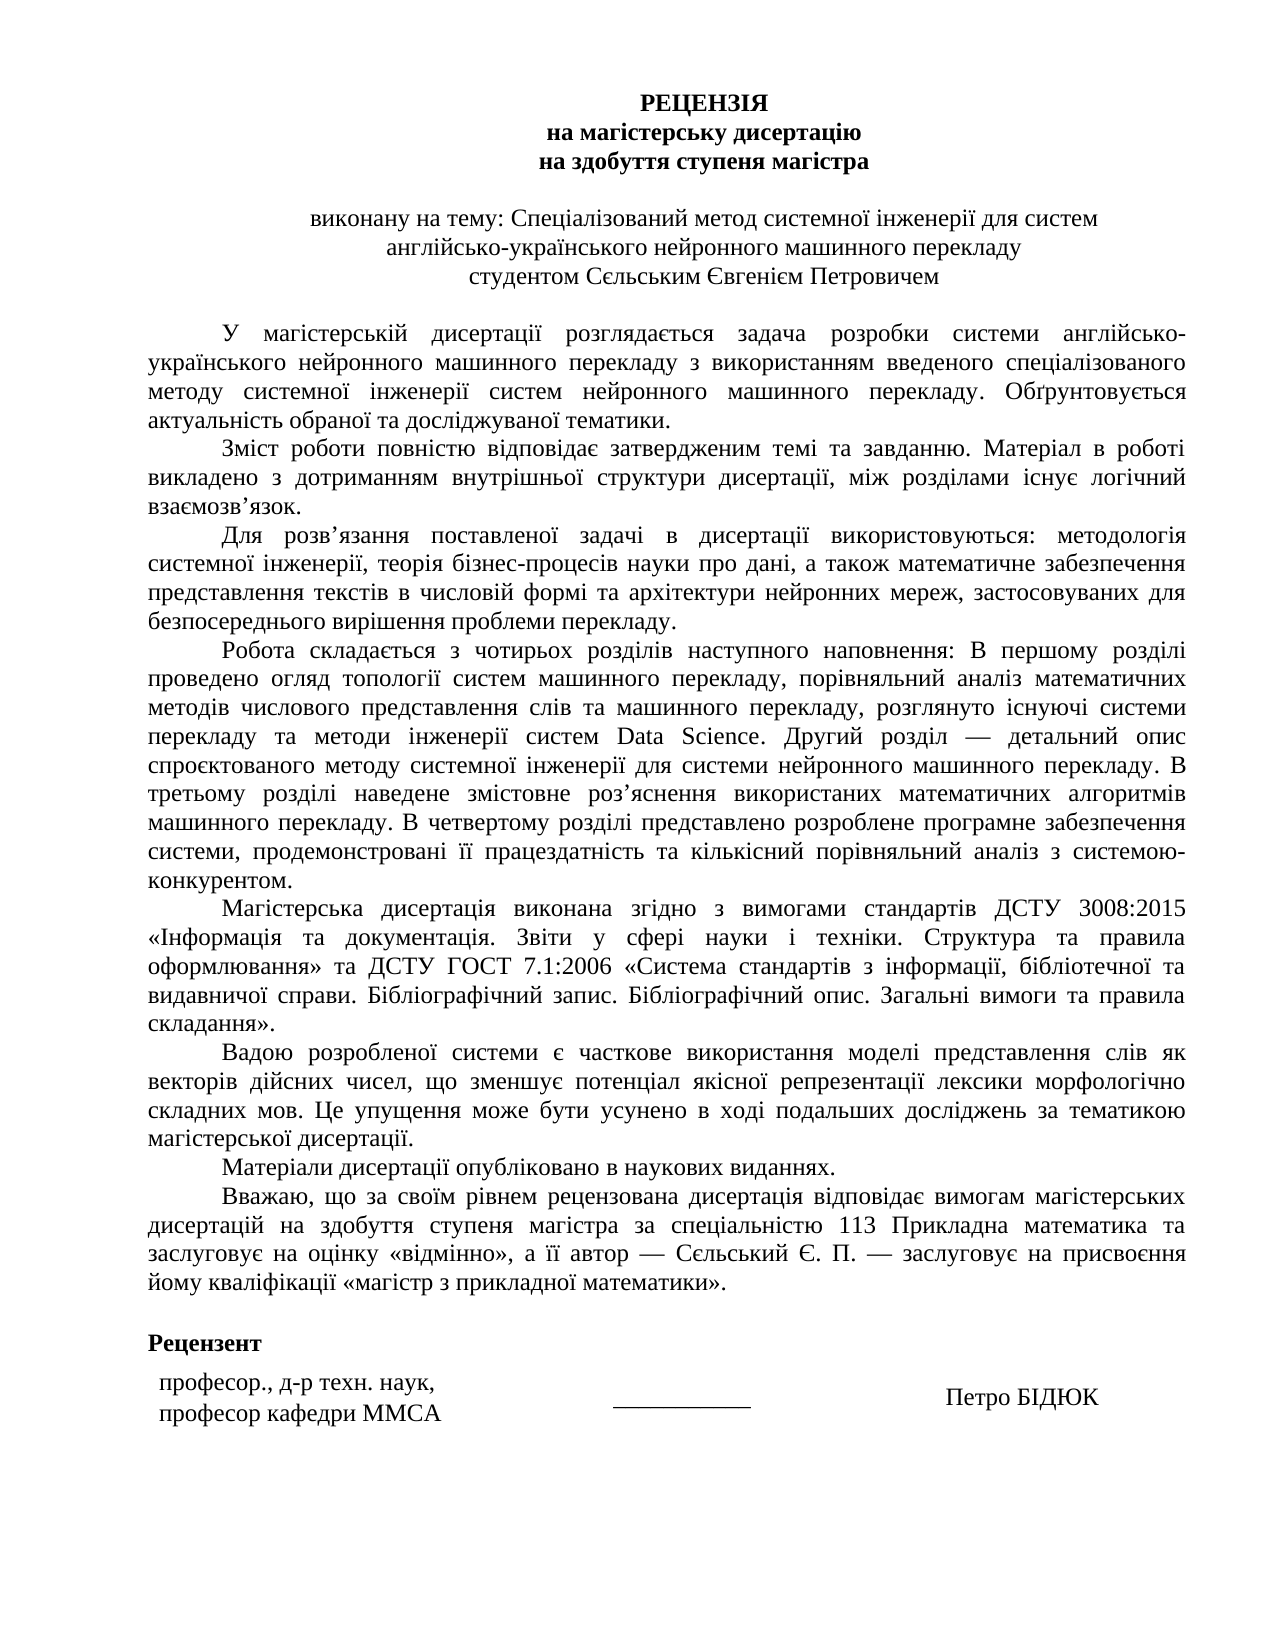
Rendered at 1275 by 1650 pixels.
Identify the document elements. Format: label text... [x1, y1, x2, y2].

text англійсько-українського нейронного машинного перекладу [148, 232, 1186, 261]
text Вадою розробленої системи є часткове використання моделі представлення слів як векторів дійсних чисел, що зменшує потенціал якісної репрезентації лексики морфологічно складних мов. Це упущення може бути усунено в ході подальших досліджень за тематикою магістерської дисертації. [148, 1037, 1186, 1152]
text на магістерську дисертацію [148, 117, 1186, 146]
text Робота складається з чотирьох розділів наступного наповнення: В першому розділі проведено огляд топології систем машинного перекладу, порівняльний аналіз математичних методів числового представлення слів та машинного перекладу, розглянуто існуючі системи перекладу та методи інженерії систем Data Science. Другий розділ — детальний опис спроєктованого методу системної інженерії для системи нейронного машинного перекладу. В третьому розділі наведене змістовне роз’яснення використаних математичних алгоритмів машинного перекладу. В четвертому розділі представлено розроблене програмне забезпечення системи, продемонстровані її працездатність та кількісний порівняльний аналіз з системою-конкурентом. [148, 635, 1186, 893]
table_header ___________ [528, 1359, 860, 1438]
text Для розв’язання поставленої задачі в дисертації використовуються: методологія системної інженерії, теорія бізнес-процесів науки про дані, а також математичне забезпечення представлення текстів в числовій формі та архітектури нейронних мереж, застосовуваних для безпосереднього вирішення проблеми перекладу. [148, 520, 1186, 635]
text Матеріали дисертації опубліковано в наукових виданнях. [148, 1152, 1186, 1181]
text РЕЦЕНЗІЯ [148, 88, 1186, 117]
text Магістерська дисертація виконана згідно з вимогами стандартів ДСТУ 3008:2015 «Інформація та документація. Звіти у сфері науки і техніки. Структура та правила оформлювання» та ДСТУ ГОСТ 7.1:2006 «Система стандартів з інформації, бібліотечної та видавничої справи. Бібліографічний запис. Бібліографічний опис. Загальні вимоги та правила складання». [148, 893, 1186, 1037]
text Зміст роботи повністю відповідає затвердженим темі та завданню. Матеріал в роботі викладено з дотриманням внутрішньої структури дисертації, між розділами існує логічний взаємозв’язок. [148, 433, 1186, 520]
text У магістерській дисертації розглядається задача розробки системи англійсько-українського нейронного машинного перекладу з використанням введеного спеціалізованого методу системної інженерії систем нейронного машинного перекладу. Обґрунтовується актуальність обраної та досліджуваної тематики. [148, 318, 1186, 433]
text Рецензент [148, 1328, 1186, 1356]
text студентом Сєльським Євгенієм Петровичем [148, 261, 1186, 290]
text виконану на тему: Спеціалізований метод системної інженерії для систем [148, 203, 1186, 232]
text на здобуття ступеня магістра [148, 146, 1186, 175]
table_header Петро БІДЮК [860, 1359, 1123, 1438]
text Вважаю, що за своїм рівнем рецензована дисертація відповідає вимогам магістерських дисертацій на здобуття ступеня магістра за спеціальністю 113 Прикладна математика та заслуговує на оцінку «відмінно», а її автор — Сєльський Є. П. — заслуговує на присвоєння йому кваліфікації «магістр з прикладної математики». [148, 1181, 1186, 1296]
table_header професор., д-р техн. наук, професор кафедри ММСА [148, 1359, 528, 1438]
